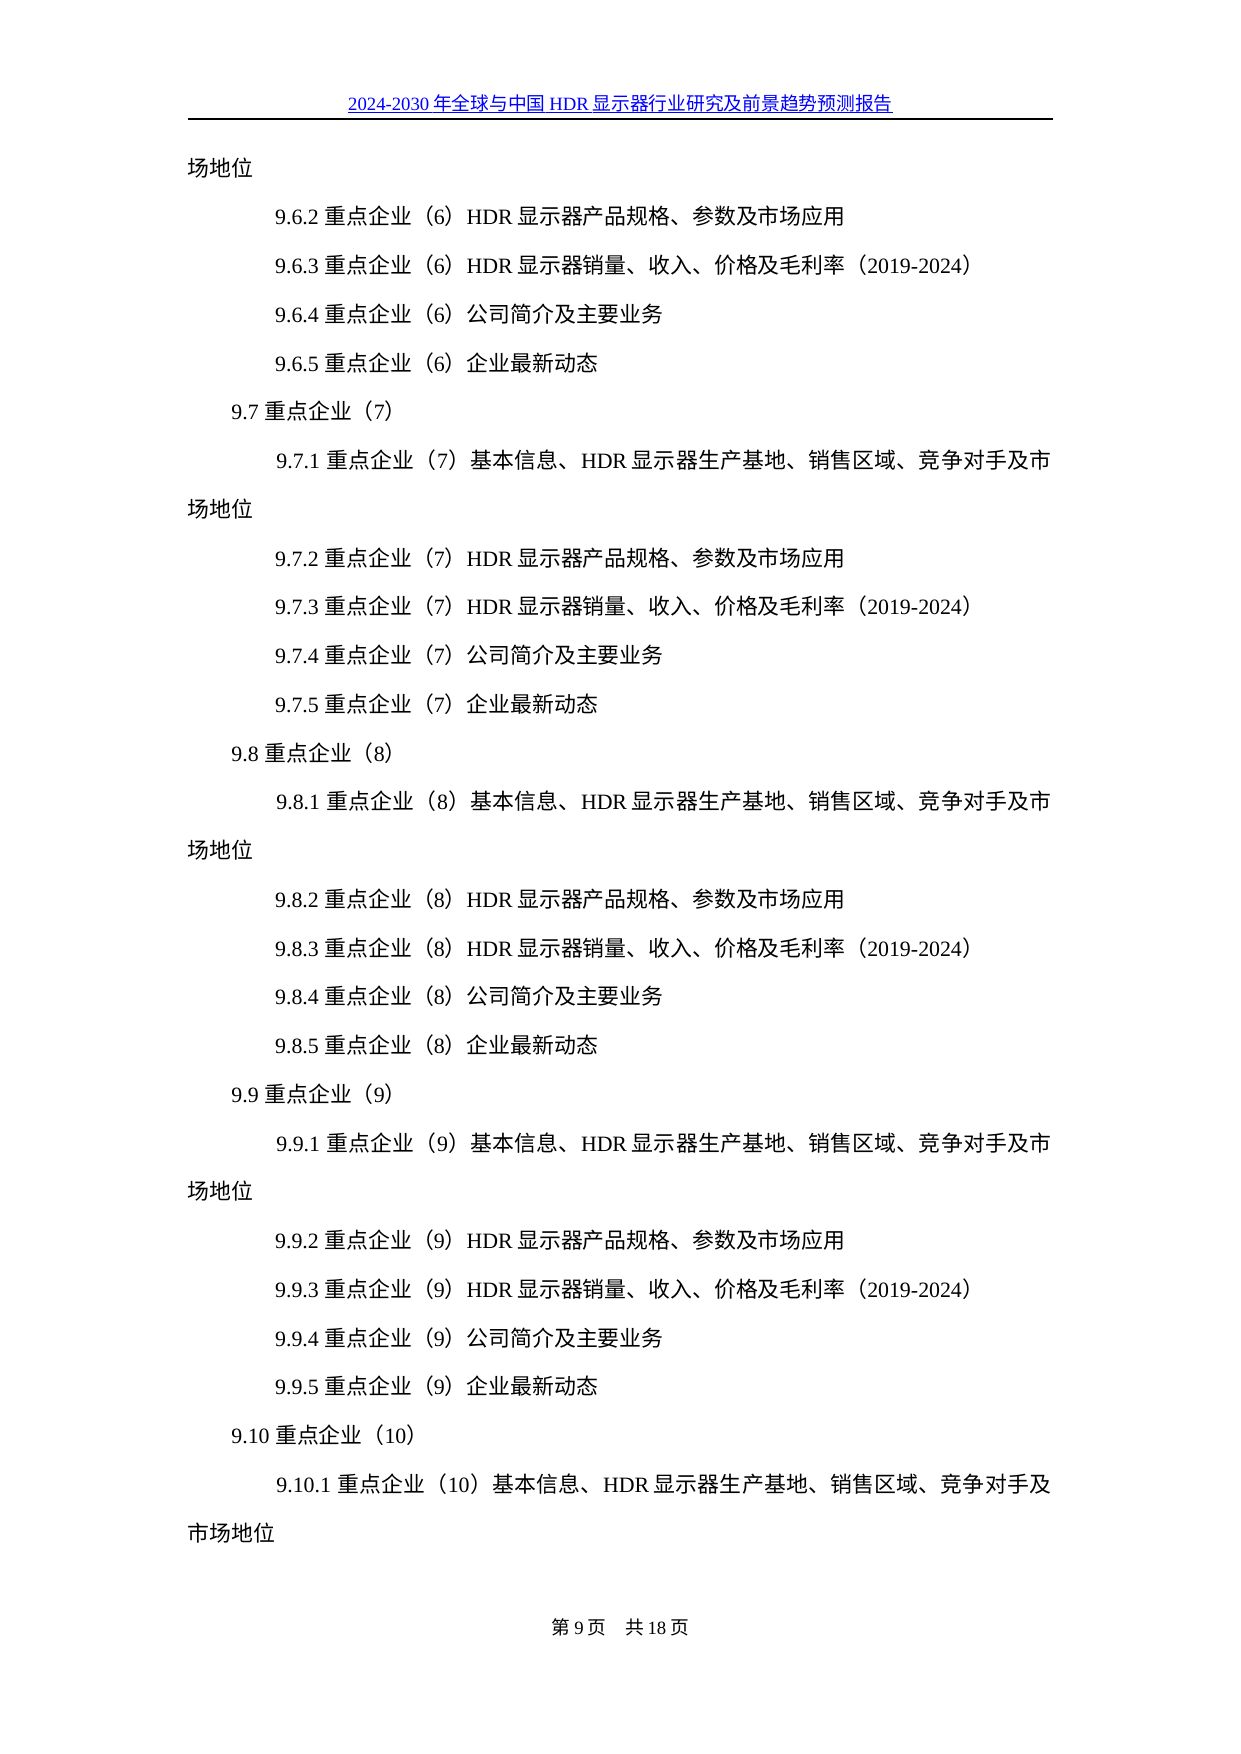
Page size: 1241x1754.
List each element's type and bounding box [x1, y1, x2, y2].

text [187, 150, 1053, 1548]
